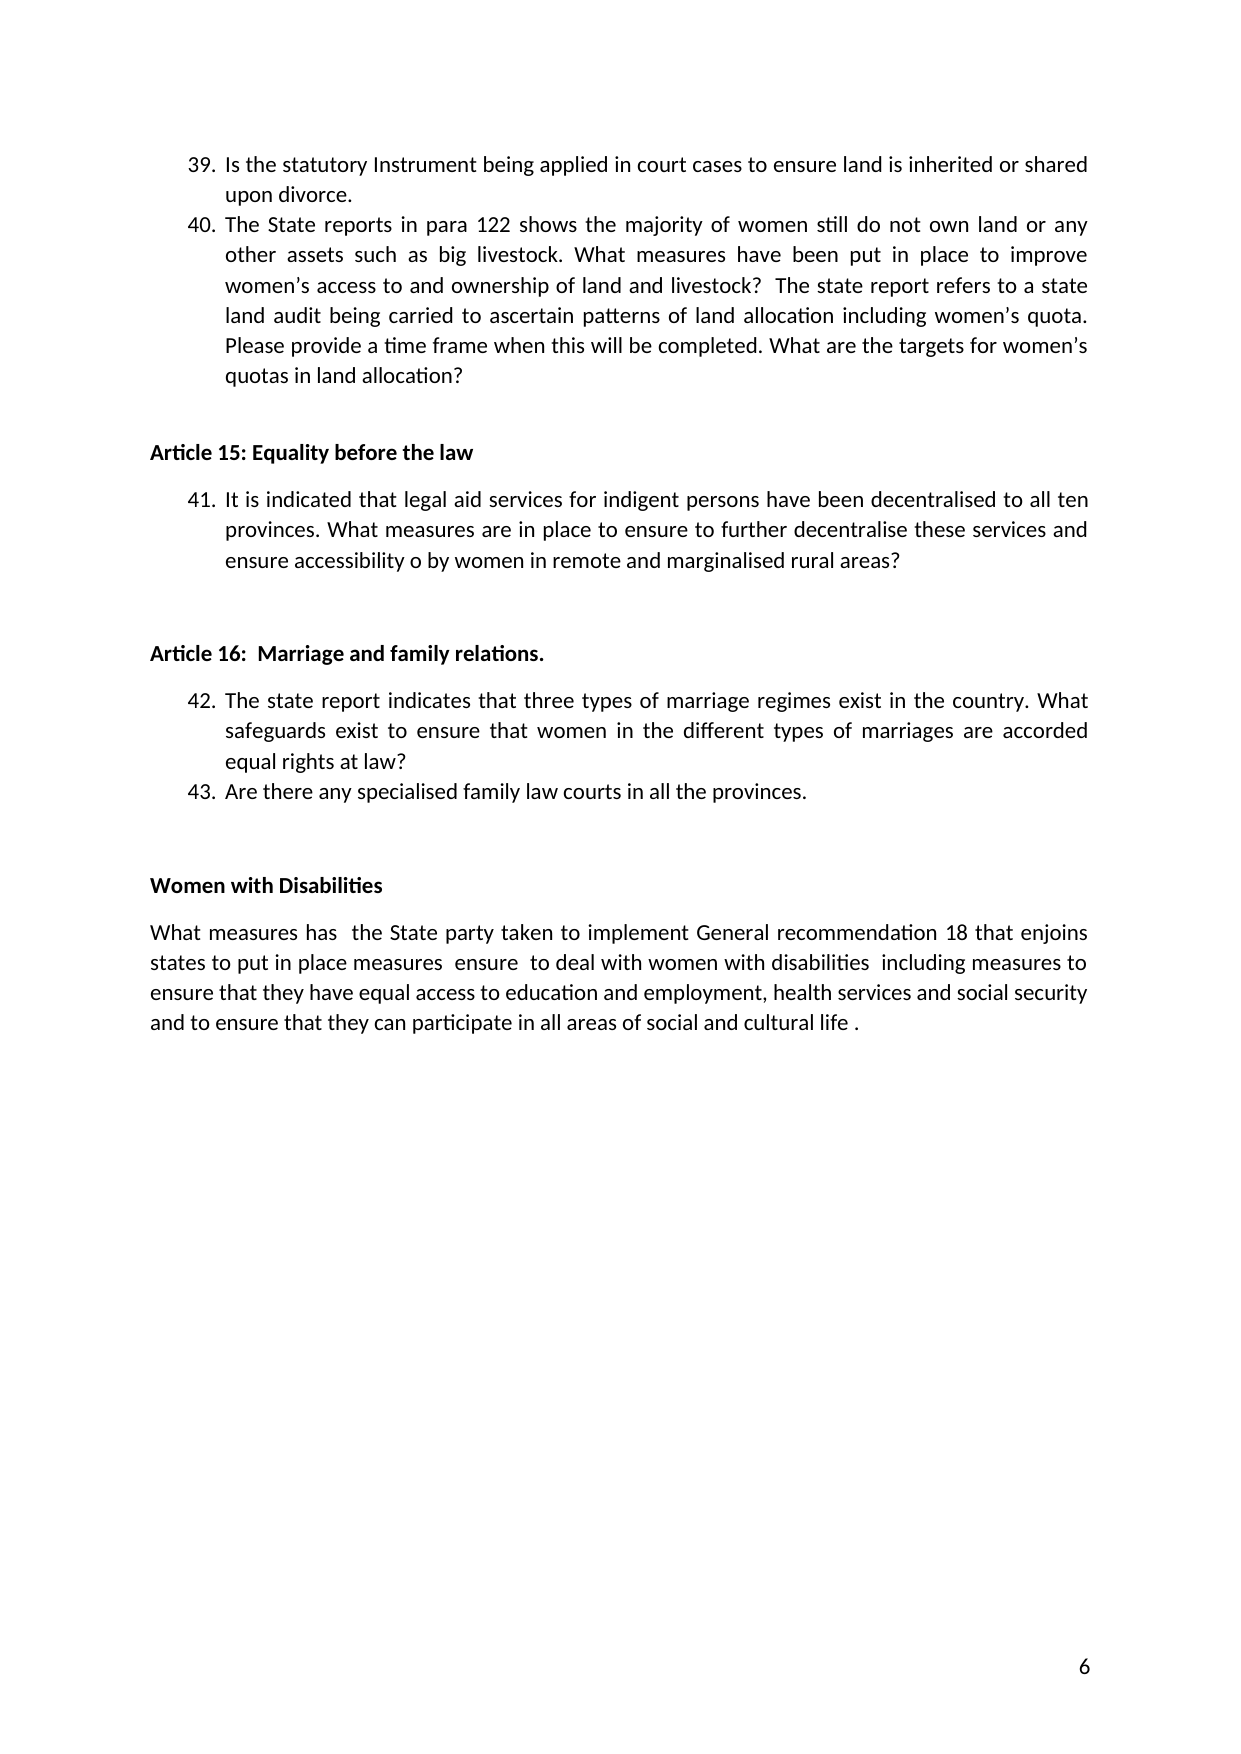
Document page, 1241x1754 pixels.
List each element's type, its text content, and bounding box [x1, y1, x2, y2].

list The State reports in para 122 shows the majority of women still do not own land or any other assets such as big livestock. What measures have been put in place to improve women’s access to and ownership of land and livestock? The state report refers to a state land audit being carried to ascertain patterns of land allocation including women’s quota. Please provide a time frame when this will be completed. What are the targets for women’s quotas in land allocation? [187, 210, 1090, 389]
list Is the statutory Instrument being applied in court cases to ensure land is inherited or shared upon divorce. [187, 150, 1090, 208]
list The state report indicates that three types of marriage regimes exist in the country. What safeguards exist to ensure that women in the different types of marriages are accorded equal rights at law? [187, 686, 1090, 775]
text Women with Disabilities [150, 871, 1090, 899]
list Are there any specialised family law courts in all the provinces. [187, 777, 1090, 805]
text What measures has the State party taken to implement General recommendation 18 that enjoins states to put in place measures ensure to deal with women with disabilities including measures to ensure that they have equal access to education and employment, health services and social security and to ensure that they can participate in all areas of social and cultural life . [150, 918, 1090, 1036]
text Article 15: Equality before the law [150, 438, 1090, 467]
text Article 16: Marriage and family relations. [150, 639, 1090, 668]
list It is indicated that legal aid services for indigent persons have been decentralised to all ten provinces. What measures are in place to ensure to further decentralise these services and ensure accessibility o by women in remote and marginalised rural areas? [187, 485, 1090, 574]
